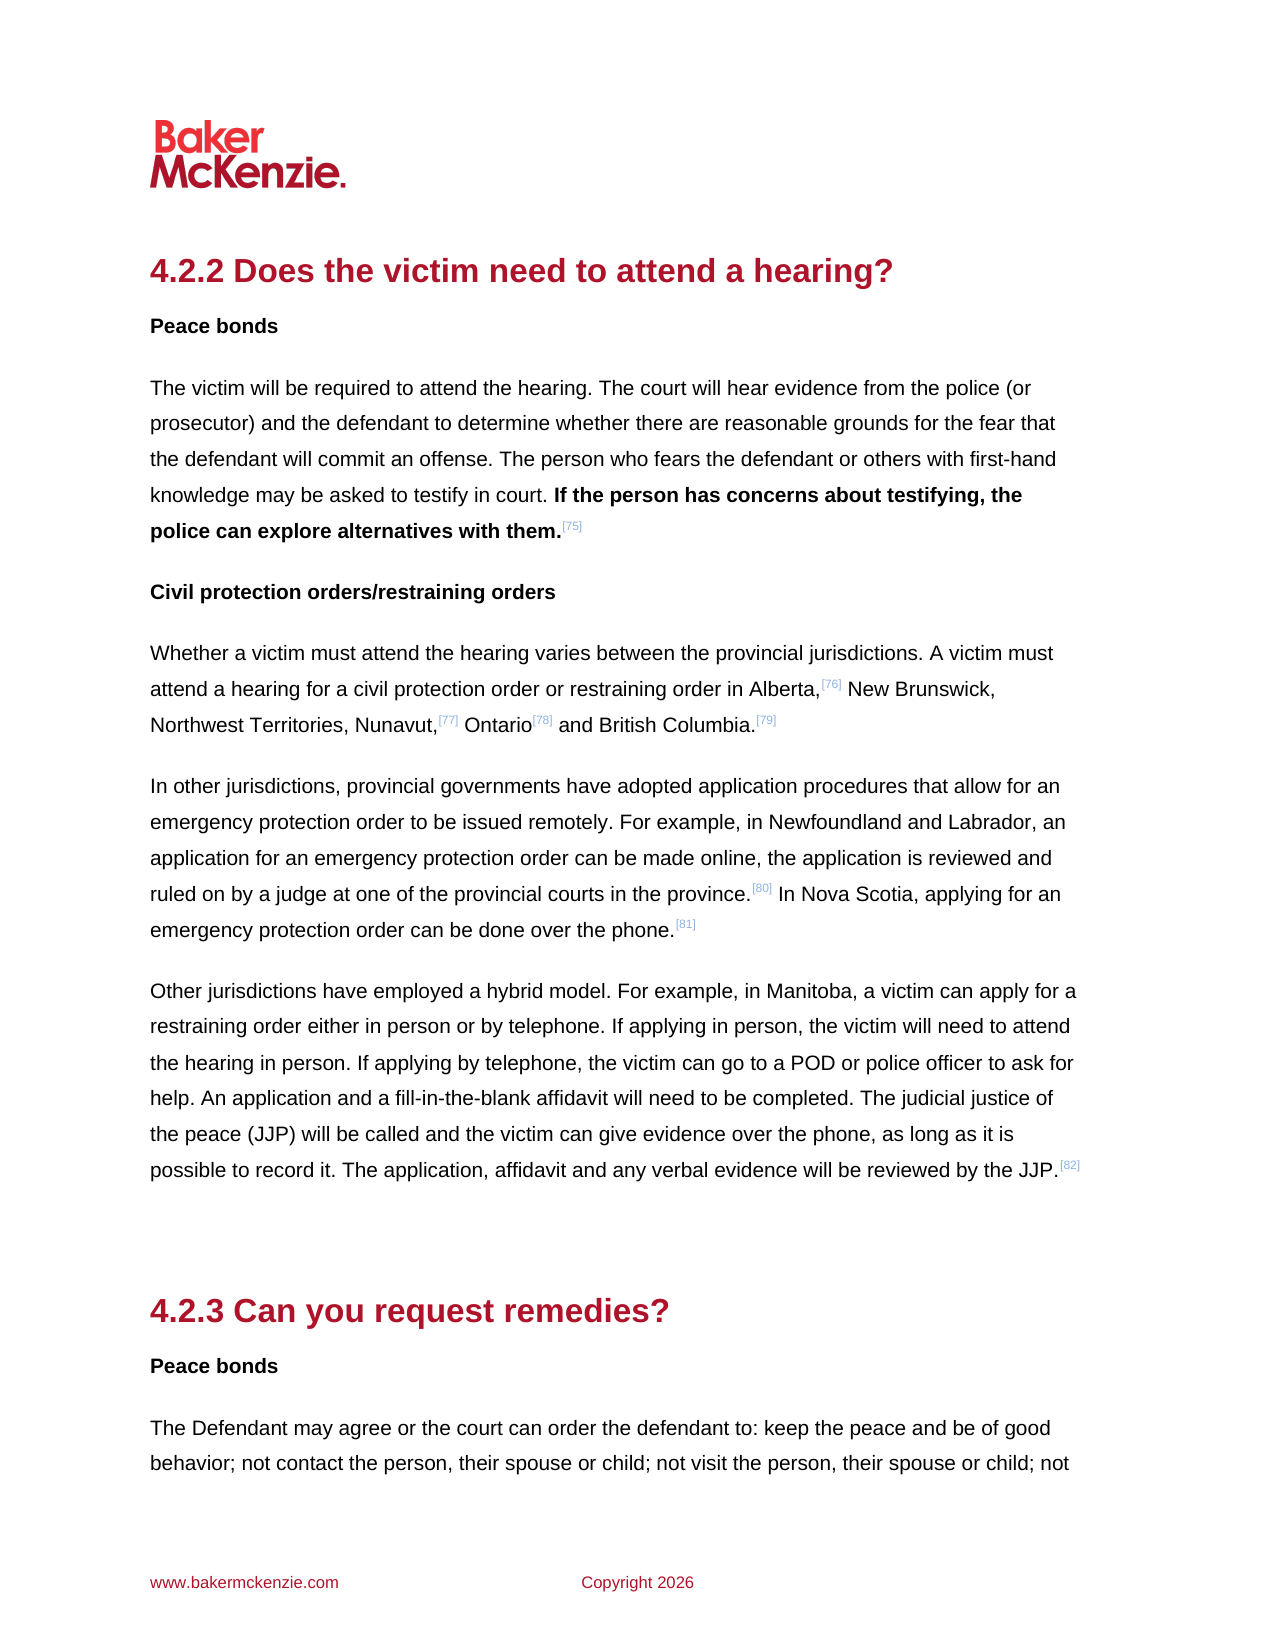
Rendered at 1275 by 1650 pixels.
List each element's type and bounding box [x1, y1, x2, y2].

picture [150, 120, 346, 189]
